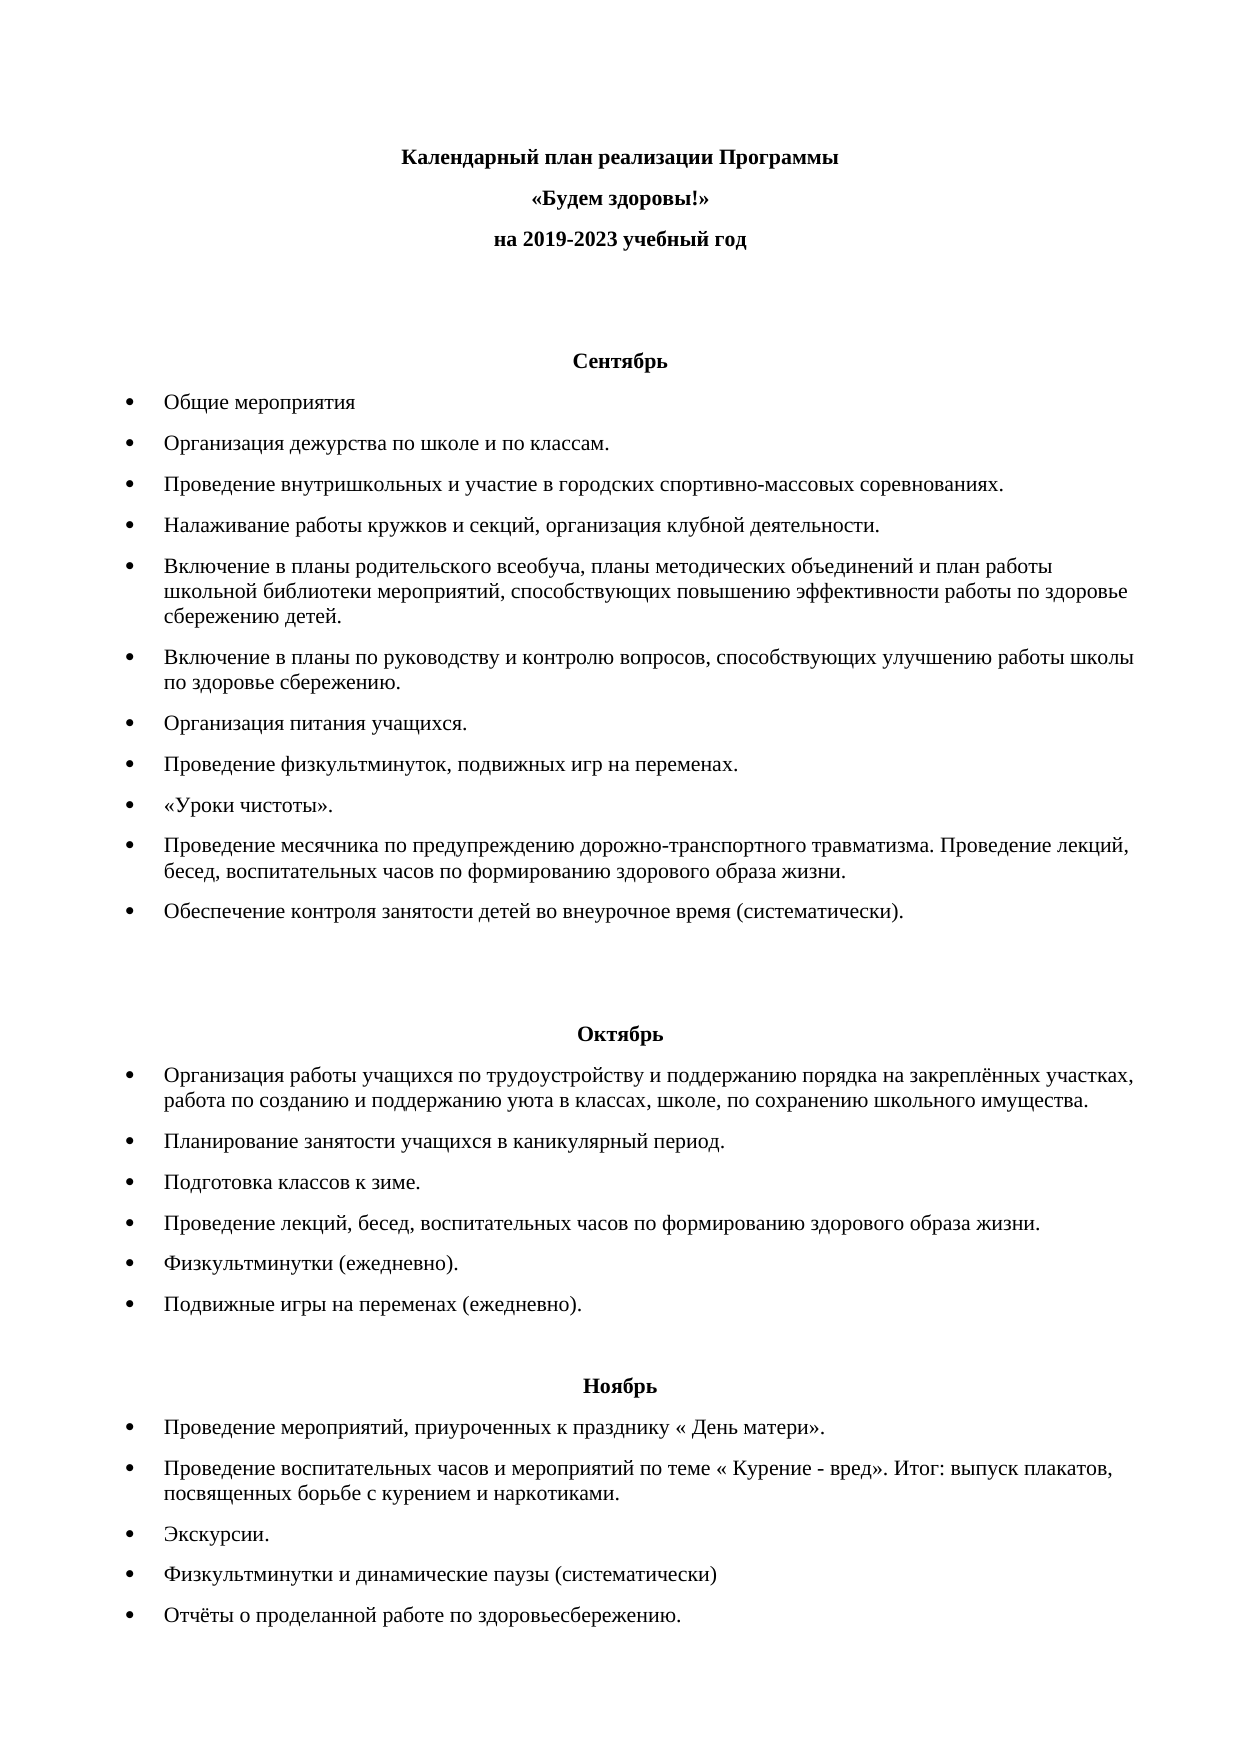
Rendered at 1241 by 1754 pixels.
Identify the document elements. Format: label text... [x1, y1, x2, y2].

list Организация работы учащихся по трудоустройству и поддержанию порядка на закреплённых участках, работа по созданию и поддержанию уюта в классах, школе, по сохранению школьного имущества. [126, 1062, 1152, 1112]
list Подвижные игры на переменах (ежедневно). [126, 1291, 1152, 1316]
list Физкультминутки (ежедневно). [126, 1250, 1152, 1276]
list Проведение мероприятий, приуроченных к празднику « День матери». [126, 1414, 1152, 1439]
list Экскурсии. [126, 1521, 1152, 1546]
list Отчёты о проделанной работе по здоровьесбережению. [126, 1602, 1152, 1627]
list Налаживание работы кружков и секций, организация клубной деятельности. [126, 512, 1152, 537]
text Октябрь [89, 1021, 1152, 1046]
list Включение в планы родительского всеобуча, планы методических объединений и план работы школьной библиотеки мероприятий, способствующих повышению эффективности работы по здоровье сбережению детей. [126, 553, 1152, 628]
list Общие мероприятия [126, 389, 1152, 414]
list Организация питания учащихся. [126, 710, 1152, 735]
text Ноябрь [89, 1373, 1152, 1398]
text Календарный план реализации Программы [89, 144, 1152, 169]
list Организация дежурства по школе и по классам. [126, 430, 1152, 455]
text на 2019-2023 учебный год [89, 226, 1152, 251]
list Обеспечение контроля занятости детей во внеурочное время (систематически). [126, 898, 1152, 924]
list Проведение физкультминуток, подвижных игр на переменах. [126, 751, 1152, 776]
list Физкультминутки и динамические паузы (систематически) [126, 1561, 1152, 1587]
list Включение в планы по руководству и контролю вопросов, способствующих улучшению работы школы по здоровье сбережению. [126, 644, 1152, 694]
list Подготовка классов к зиме. [126, 1169, 1152, 1194]
list Проведение лекций, бесед, воспитательных часов по формированию здорового образа жизни. [126, 1209, 1152, 1235]
list Планирование занятости учащихся в каникулярный период. [126, 1128, 1152, 1153]
list Проведение воспитательных часов и мероприятий по теме « Курение - вред». Итог: выпуск плакатов, посвященных борьбе с курением и наркотиками. [126, 1454, 1152, 1505]
list Проведение месячника по предупреждению дорожно-транспортного травматизма. Проведение лекций, бесед, воспитательных часов по формированию здорового образа жизни. [126, 832, 1152, 883]
list Проведение внутришкольных и участие в городских спортивно-массовых соревнованиях. [126, 471, 1152, 496]
text Сентябрь [89, 348, 1152, 374]
list «Уроки чистоты». [126, 792, 1152, 817]
text «Будем здоровы!» [89, 185, 1152, 210]
